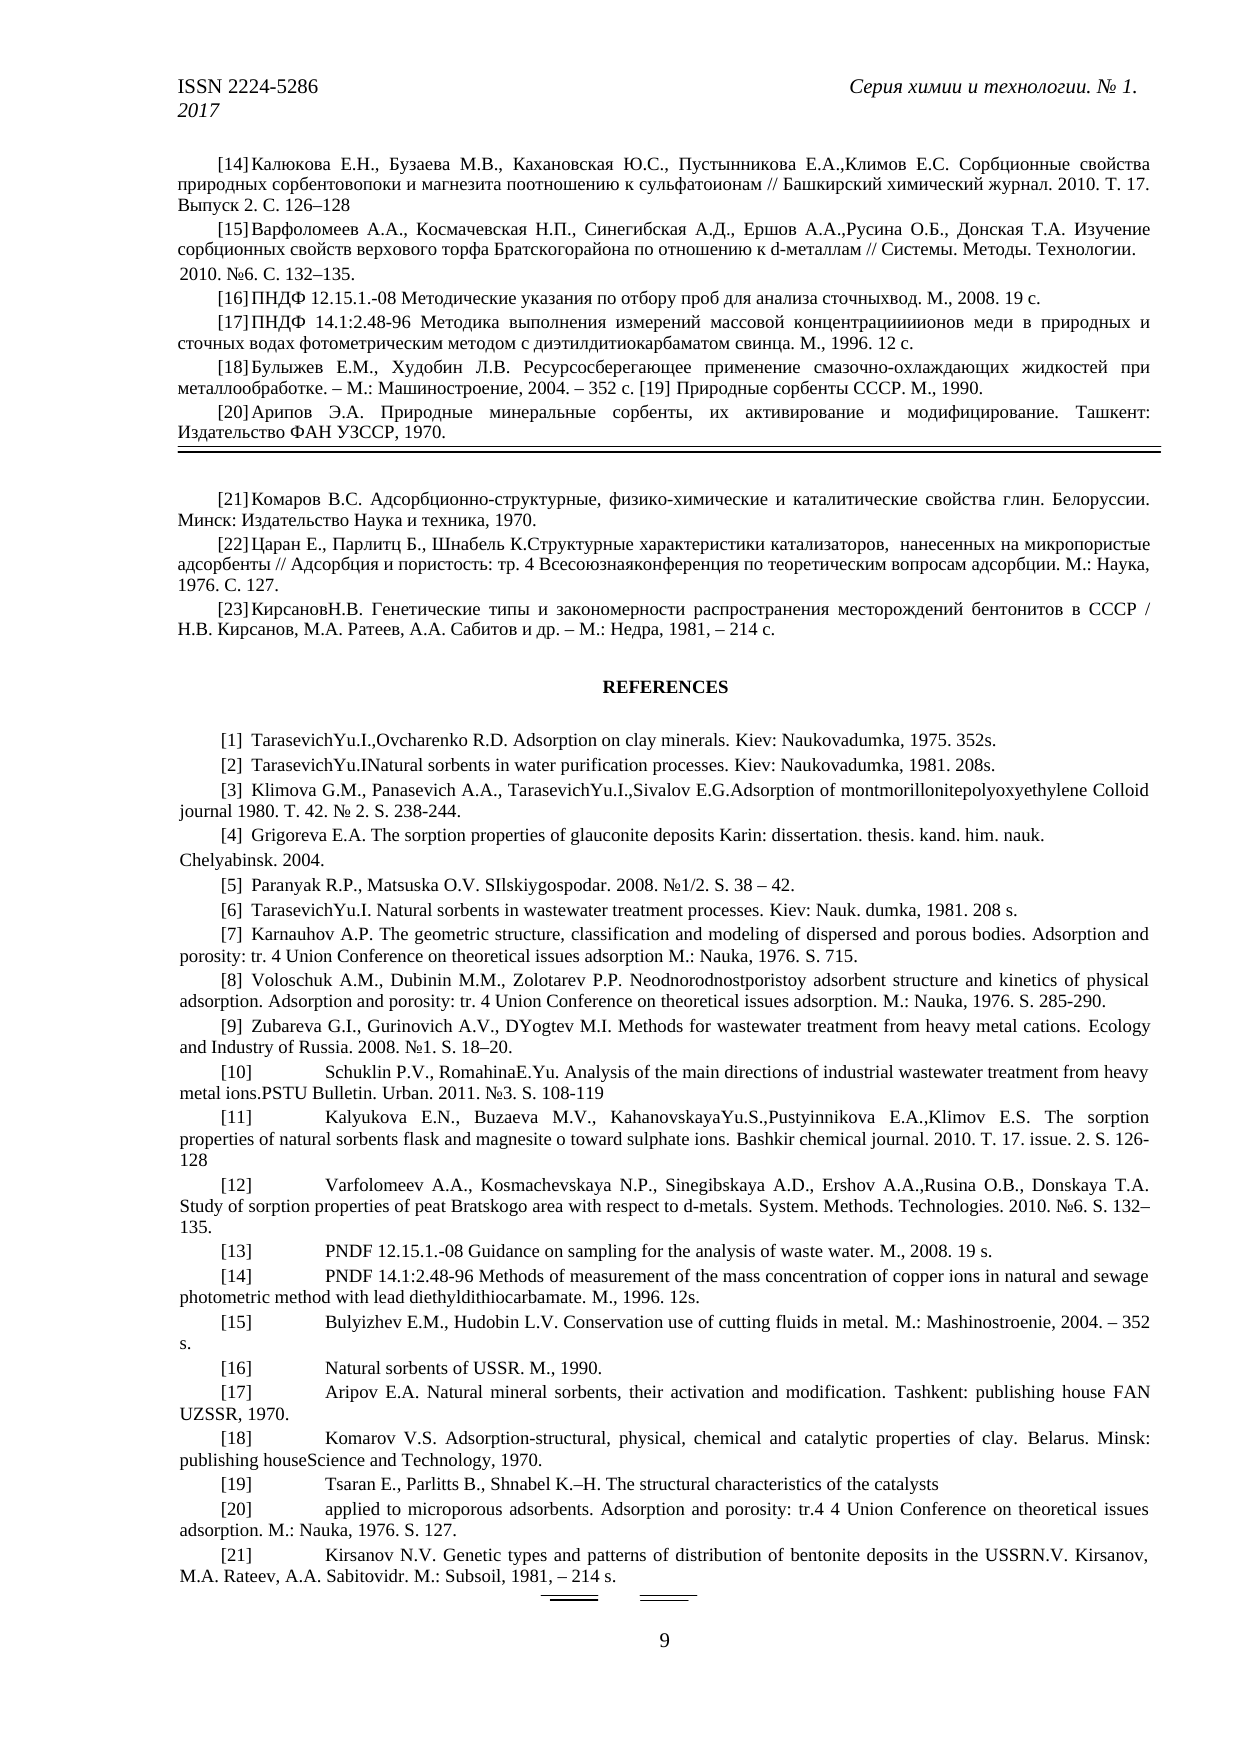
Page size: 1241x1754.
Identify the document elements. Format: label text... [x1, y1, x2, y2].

list PNDF 14.1:2.48-96 Methods of measurement of the mass concentration of copper ions in natural and sewage photometric method with lead diethyldithiocarbamate. M., 1996. 12s. [179, 1266, 1150, 1308]
list applied to microporous adsorbents. Adsorption and porosity: tr.4 4 Union Conference on theoretical issues adsorption. M.: Nauka, 1976. S. 127. [179, 1498, 1150, 1541]
list Varfolomeev A.A., Kosmachevskaya N.P., Sinegibskaya A.D., Ershov A.A.,Rusina O.B., Donskaya T.A. Study of sorption properties of peat Bratskogo area with respect to d-metals. System. Methods. Technologies. 2010. №6. S. 132–135. [179, 1174, 1150, 1237]
list Voloschuk A.M., Dubinin M.M., Zolotarev P.P. Neodnorodnostporistoy adsorbent structure and kinetics of physical adsorption. Adsorption and porosity: tr. 4 Union Conference on theoretical issues adsorption. M.: Nauka, 1976. S. 285-290. [179, 970, 1150, 1012]
list Царан Е., Парлитц Б., Шнабель К.Структурные характеристики катализаторов, нанесенных на микропористые адсорбенты // Адсорбция и пористость: тр. 4 Всесоюзнаяконференция по теоретическим вопросам адсорбции. М.: Наука, 1976. С. 127. [177, 534, 1152, 595]
list Tsaran E., Parlitts B., Shnabel K.–H. The structural characteristics of the catalysts [179, 1474, 1150, 1495]
list Grigoreva E.A. The sorption properties of glauconite deposits Karin: dissertation. thesis. kand. him. nauk. [179, 825, 1150, 846]
list Kirsanov N.V. Genetic types and patterns of distribution of bentonite deposits in the USSRN.V. Kirsanov, M.A. Rateev, A.A. Sabitovidr. M.: Subsoil, 1981, – 214 s. [179, 1544, 1150, 1587]
list Schuklin P.V., RomahinaE.Yu. Analysis of the main directions of industrial wastewater treatment from heavy metal ions.PSTU Bulletin. Urban. 2011. №3. S. 108-119 [179, 1061, 1150, 1103]
list TarasevichYu.I.,Ovcharenko R.D. Adsorption on clay minerals. Kiev: Naukovadumka, 1975. 352s. [179, 730, 1150, 751]
list Варфоломеев А.А., Космачевская Н.П., Синегибская А.Д., Ершов А.А.,Русина О.Б., Донская Т.А. Изучение сорбционных свойств верхового торфа Братскогорайона по отношению к d-металлам // Системы. Методы. Технологии. [177, 219, 1152, 260]
list КирсановН.В. Генетические типы и закономерности распространения месторождений бентонитов в СССР / Н.В. Кирсанов, М.А. Ратеев, А.А. Сабитов и др. – М.: Недра, 1981, – 214 с. [177, 599, 1152, 640]
list Комаров В.С. Адсорбционно-структурные, физико-химические и каталитические свойства глин. Белоруссии. Минск: Издательство Наука и техника, 1970. [177, 489, 1152, 530]
list Paranyak R.P., Matsuska O.V. SIlskiygospodar. 2008. №1/2. S. 38 – 42. [179, 874, 1150, 896]
list ПНДФ 14.1:2.48-96 Методика выполнения измерений массовой концентрациииионов меди в природных и сточных водах фотометрическим методом с диэтилдитиокарбаматом свинца. М., 1996. 12 с. [177, 312, 1152, 353]
list TarasevichYu.I. Natural sorbents in wastewater treatment processes. Kiev: Nauk. dumka, 1981. 208 s. [179, 899, 1150, 920]
list Булыжев Е.М., Худобин Л.В. Ресурсосберегающее применение смазочно-охлаждающих жидкостей при металлообработке. – М.: Машиностроение, 2004. – 352 с. [19] Природные сорбенты СССР. М., 1990. [177, 357, 1152, 398]
text REFERENCES [177, 676, 1153, 697]
list Aripov E.A. Natural mineral sorbents, their activation and modification. Tashkent: publishing house FAN UZSSR, 1970. [179, 1382, 1150, 1424]
list Komarov V.S. Adsorption-structural, physical, chemical and catalytic properties of clay. Belarus. Minsk: publishing houseScience and Technology, 1970. [179, 1428, 1150, 1470]
list Калюкова Е.Н., Бузаева М.В., Кахановская Ю.С., Пустынникова Е.А.,Климов Е.С. Сорбционные свойства природных сорбентовопоки и магнезита поотношению к сульфатоионам // Башкирский химический журнал. 2010. Т. 17. Выпуск 2. С. 126–128 [177, 154, 1152, 215]
list Zubareva G.I., Gurinovich A.V., DYogtev M.I. Methods for wastewater treatment from heavy metal cations. Ecology and Industry of Russia. 2008. №1. S. 18–20. [179, 1016, 1150, 1058]
list Karnauhov A.P. The geometric structure, classification and modeling of dispersed and porous bodies. Adsorption and porosity: tr. 4 Union Conference on theoretical issues adsorption M.: Nauka, 1976. S. 715. [179, 924, 1150, 966]
text Chelyabinsk. 2004. [179, 850, 1150, 871]
list Bulyizhev E.M., Hudobin L.V. Conservation use of cutting fluids in metal. M.: Mashinostroenie, 2004. – 352 s. [179, 1312, 1150, 1354]
list Klimova G.M., Panasevich A.A., TarasevichYu.I.,Sivalov E.G.Adsorption of montmorillonitepolyoxyethylene Colloid journal 1980. T. 42. № 2. S. 238-244. [179, 779, 1150, 821]
list Арипов Э.А. Природные минеральные сорбенты, их активирование и модифицирование. Ташкент: Издательство ФАН УЗССР, 1970. [177, 402, 1152, 443]
list Natural sorbents of USSR. M., 1990. [179, 1357, 1150, 1378]
list Kalyukova E.N., Buzaeva M.V., KahanovskayaYu.S.,Pustyinnikova E.A.,Klimov E.S. The sorption properties of natural sorbents flask and magnesite o toward sulphate ions. Bashkir chemical journal. 2010. T. 17. issue. 2. S. 126-128 [179, 1107, 1150, 1171]
text 2010. №6. С. 132–135. [179, 263, 1150, 284]
list ПНДФ 12.15.1.-08 Методические указания по отбору проб для анализа сточныхвод. М., 2008. 19 с. [177, 288, 1152, 309]
list PNDF 12.15.1.-08 Guidance on sampling for the analysis of waste water. M., 2008. 19 s. [179, 1241, 1150, 1262]
list TarasevichYu.INatural sorbents in water purification processes. Kiev: Naukovadumka, 1981. 208s. [179, 754, 1150, 776]
